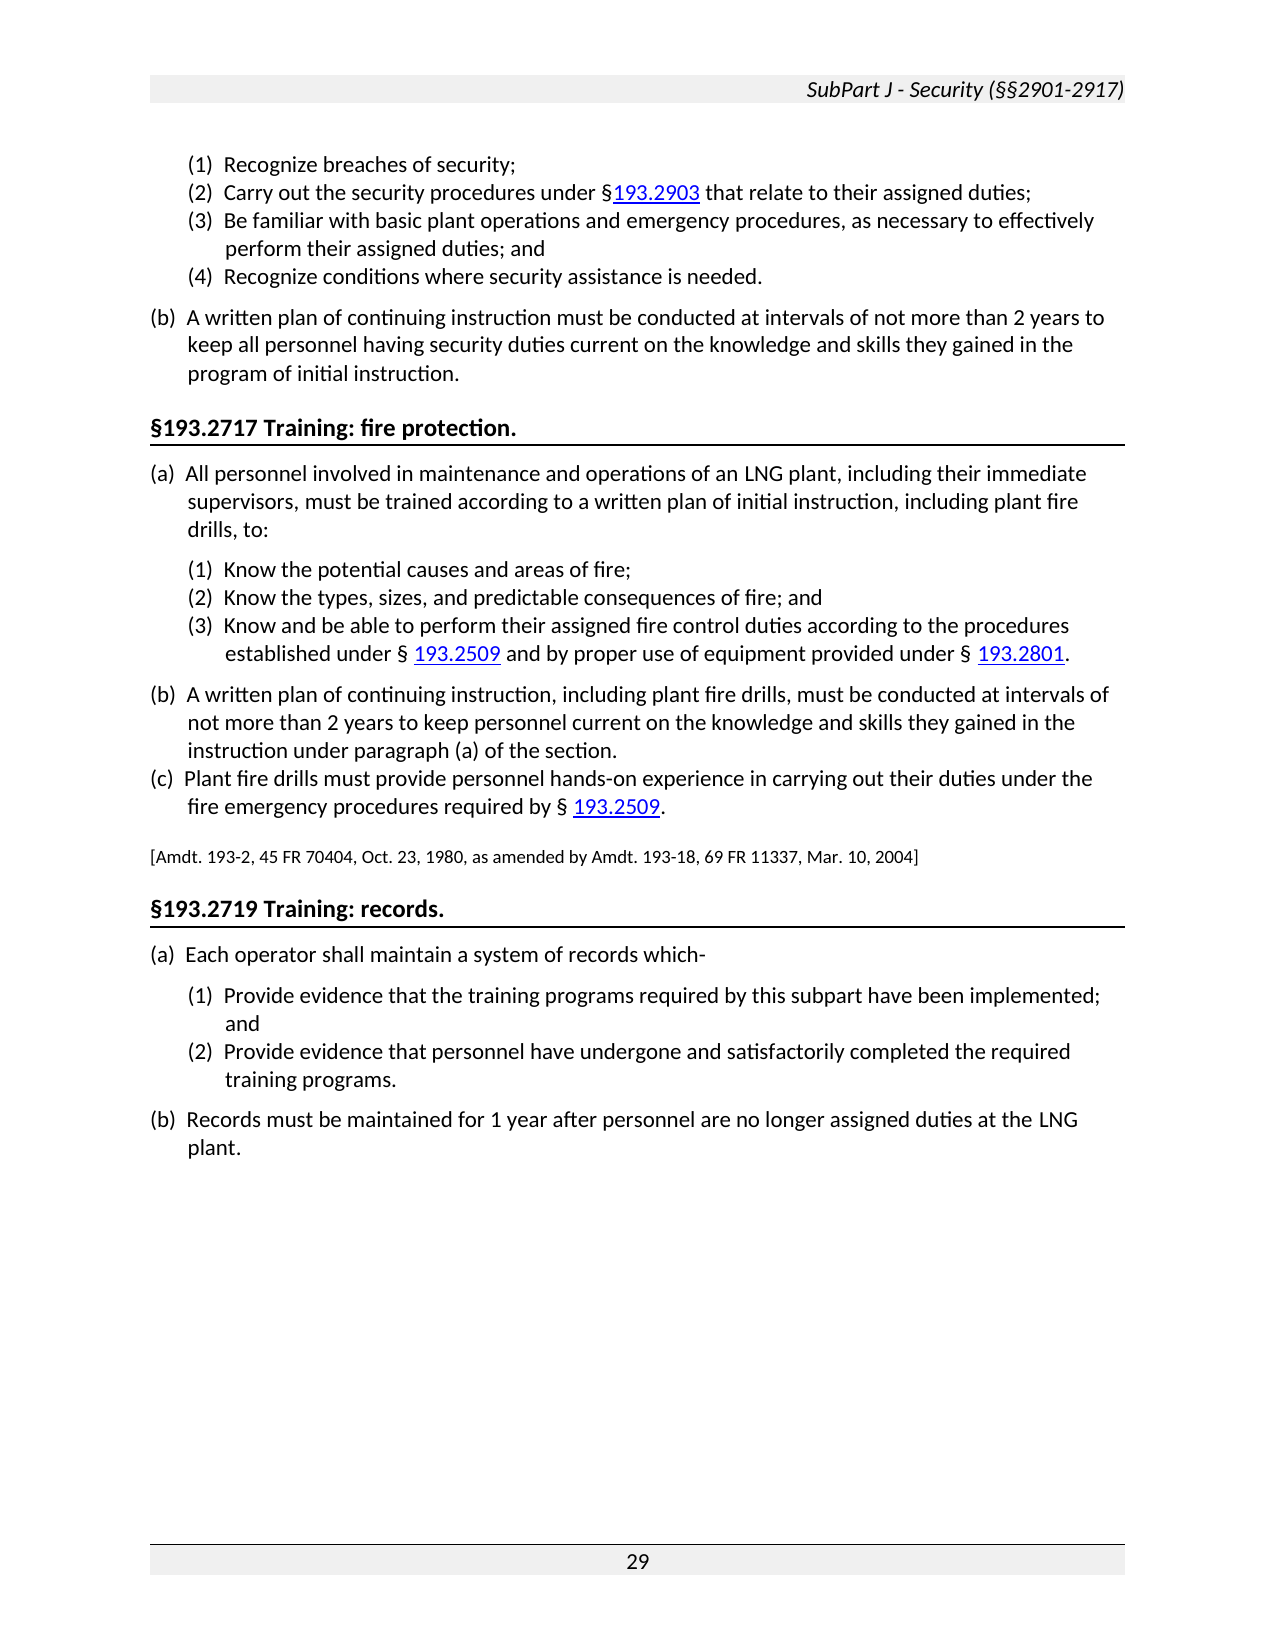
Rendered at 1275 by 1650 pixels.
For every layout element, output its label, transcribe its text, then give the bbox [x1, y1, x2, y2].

list (2) Know the types, sizes, and predictable consequences of fire; and [187, 583, 1125, 611]
list (3) Be familiar with basic plant operations and emergency procedures, as necessary to effectively perform their assigned duties; and [187, 206, 1125, 262]
list (b) A written plan of continuing instruction must be conducted at intervals of not more than 2 years to keep all personnel having security duties current on the knowledge and skills they gained in the program of initial instruction. [150, 303, 1125, 387]
list (1) Know the potential causes and areas of fire; [187, 555, 1125, 583]
list (a) All personnel involved in maintenance and operations of an LNG plant, including their immediate supervisors, must be trained according to a written plan of initial instruction, including plant fire drills, to: [150, 459, 1125, 543]
list (3) Know and be able to perform their assigned fire control duties according to the procedures established under § 193.2509 and by proper use of equipment provided under § 193.2801. [187, 611, 1125, 667]
list (1) Recognize breaches of security; [187, 150, 1125, 178]
text [Amdt. 193-2, 45 FR 70404, Oct. 23, 1980, as amended by Amdt. 193-18, 69 FR 11337, Mar. 10, 2004] [150, 845, 1125, 868]
list (2) Provide evidence that personnel have undergone and satisfactorily completed the required training programs. [187, 1037, 1125, 1093]
list (4) Recognize conditions where security assistance is needed. [187, 262, 1125, 290]
list (a) Each operator shall maintain a system of records which- [150, 940, 1125, 968]
list (1) Provide evidence that the training programs required by this subpart have been implemented; and [187, 981, 1125, 1037]
list (b) Records must be maintained for 1 year after personnel are no longer assigned duties at the LNG plant. [150, 1105, 1125, 1161]
list (2) Carry out the security procedures under §193.2903 that relate to their assigned duties; [187, 178, 1125, 206]
list (c) Plant fire drills must provide personnel hands-on experience in carrying out their duties under the fire emergency procedures required by § 193.2509. [150, 764, 1125, 820]
subtitle §193.2717 Training: fire protection. [150, 412, 1125, 444]
list (b) A written plan of continuing instruction, including plant fire drills, must be conducted at intervals of not more than 2 years to keep personnel current on the knowledge and skills they gained in the instruction under paragraph (a) of the section. [150, 680, 1125, 764]
subtitle §193.2719 Training: records. [150, 893, 1125, 926]
